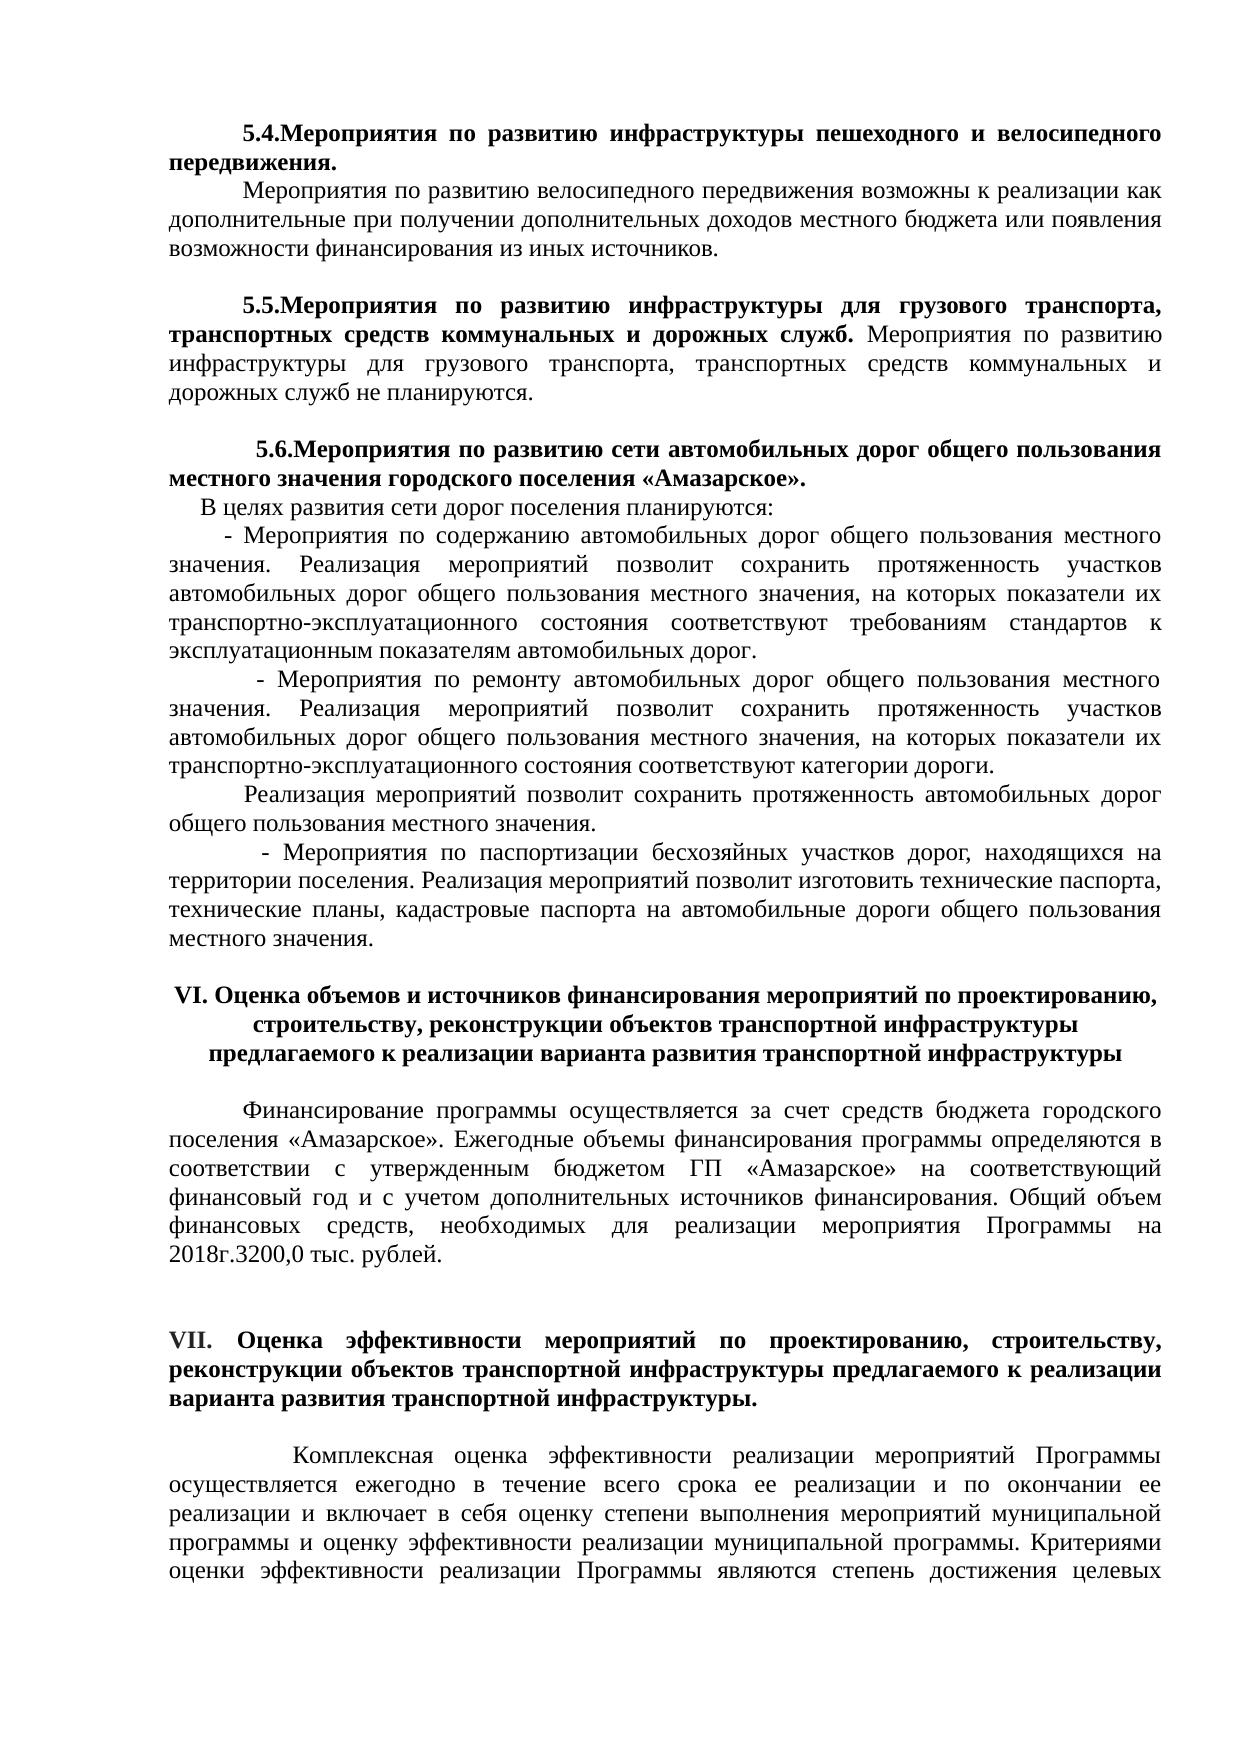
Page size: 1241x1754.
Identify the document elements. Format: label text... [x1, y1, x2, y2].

text Финансирование программы осуществляется за счет средств бюджета городского поселения «Амазарское». Ежегодные объемы финансирования программы определяются в соответствии с утвержденным бюджетом ГП «Амазарское» на соответствующий финансовый год и с учетом дополнительных источников финансирования. Общий объем финансовых средств, необходимых для реализации мероприятия Программы на 2018г.3200,0 тыс. рублей. [169, 1096, 1162, 1268]
text 5.5.Мероприятия по развитию инфраструктуры для грузового транспорта, транспортных средств коммунальных и дорожных служб. Мероприятия по развитию инфраструктуры для грузового транспорта, транспортных средств коммунальных и дорожных служб не планируются. [169, 291, 1162, 406]
text - Мероприятия по паспортизации бесхозяйных участков дорог, находящихся на территории поселения. Реализация мероприятий позволит изготовить технические паспорта, технические планы, кадастровые паспорта на автомобильные дороги общего пользования местного значения. [169, 837, 1162, 952]
text Реализация мероприятий позволит сохранить протяженность автомобильных дорог общего пользования местного значения. [169, 779, 1162, 837]
text 5.4.Мероприятия по развитию инфраструктуры пешеходного и велосипедного передвижения. [169, 118, 1162, 176]
text 5.6.Мероприятия по развитию сети автомобильных дорог общего пользования местного значения городского поселения «Амазарское». [169, 434, 1162, 492]
text Мероприятия по развитию велосипедного передвижения возможны к реализации как дополнительные при получении дополнительных доходов местного бюджета или появления возможности финансирования из иных источников. [169, 176, 1162, 262]
text VI. Оценка объемов и источников финансирования мероприятий по проектированию, строительству, реконструкции объектов транспортной инфраструктуры предлагаемого к реализации варианта развития транспортной инфраструктуры [169, 981, 1162, 1067]
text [169, 1441, 1162, 1584]
text - Мероприятия по ремонту автомобильных дорог общего пользования местного значения. Реализация мероприятий позволит сохранить протяженность участков автомобильных дорог общего пользования местного значения, на которых показатели их транспортно-эксплуатационного состояния соответствуют категории дороги. [169, 664, 1162, 779]
text VII. Оценка эффективности мероприятий по проектированию, строительству, реконструкции объектов транспортной инфраструктуры предлагаемого к реализации варианта развития транспортной инфраструктуры. [169, 1326, 1162, 1412]
text - Мероприятия по содержанию автомобильных дорог общего пользования местного значения. Реализация мероприятий позволит сохранить протяженность участков автомобильных дорог общего пользования местного значения, на которых показатели их транспортно-эксплуатационного состояния соответствуют требованиям стандартов к эксплуатационным показателям автомобильных дорог. [169, 521, 1162, 664]
text В целях развития сети дорог поселения планируются: [169, 492, 1162, 521]
